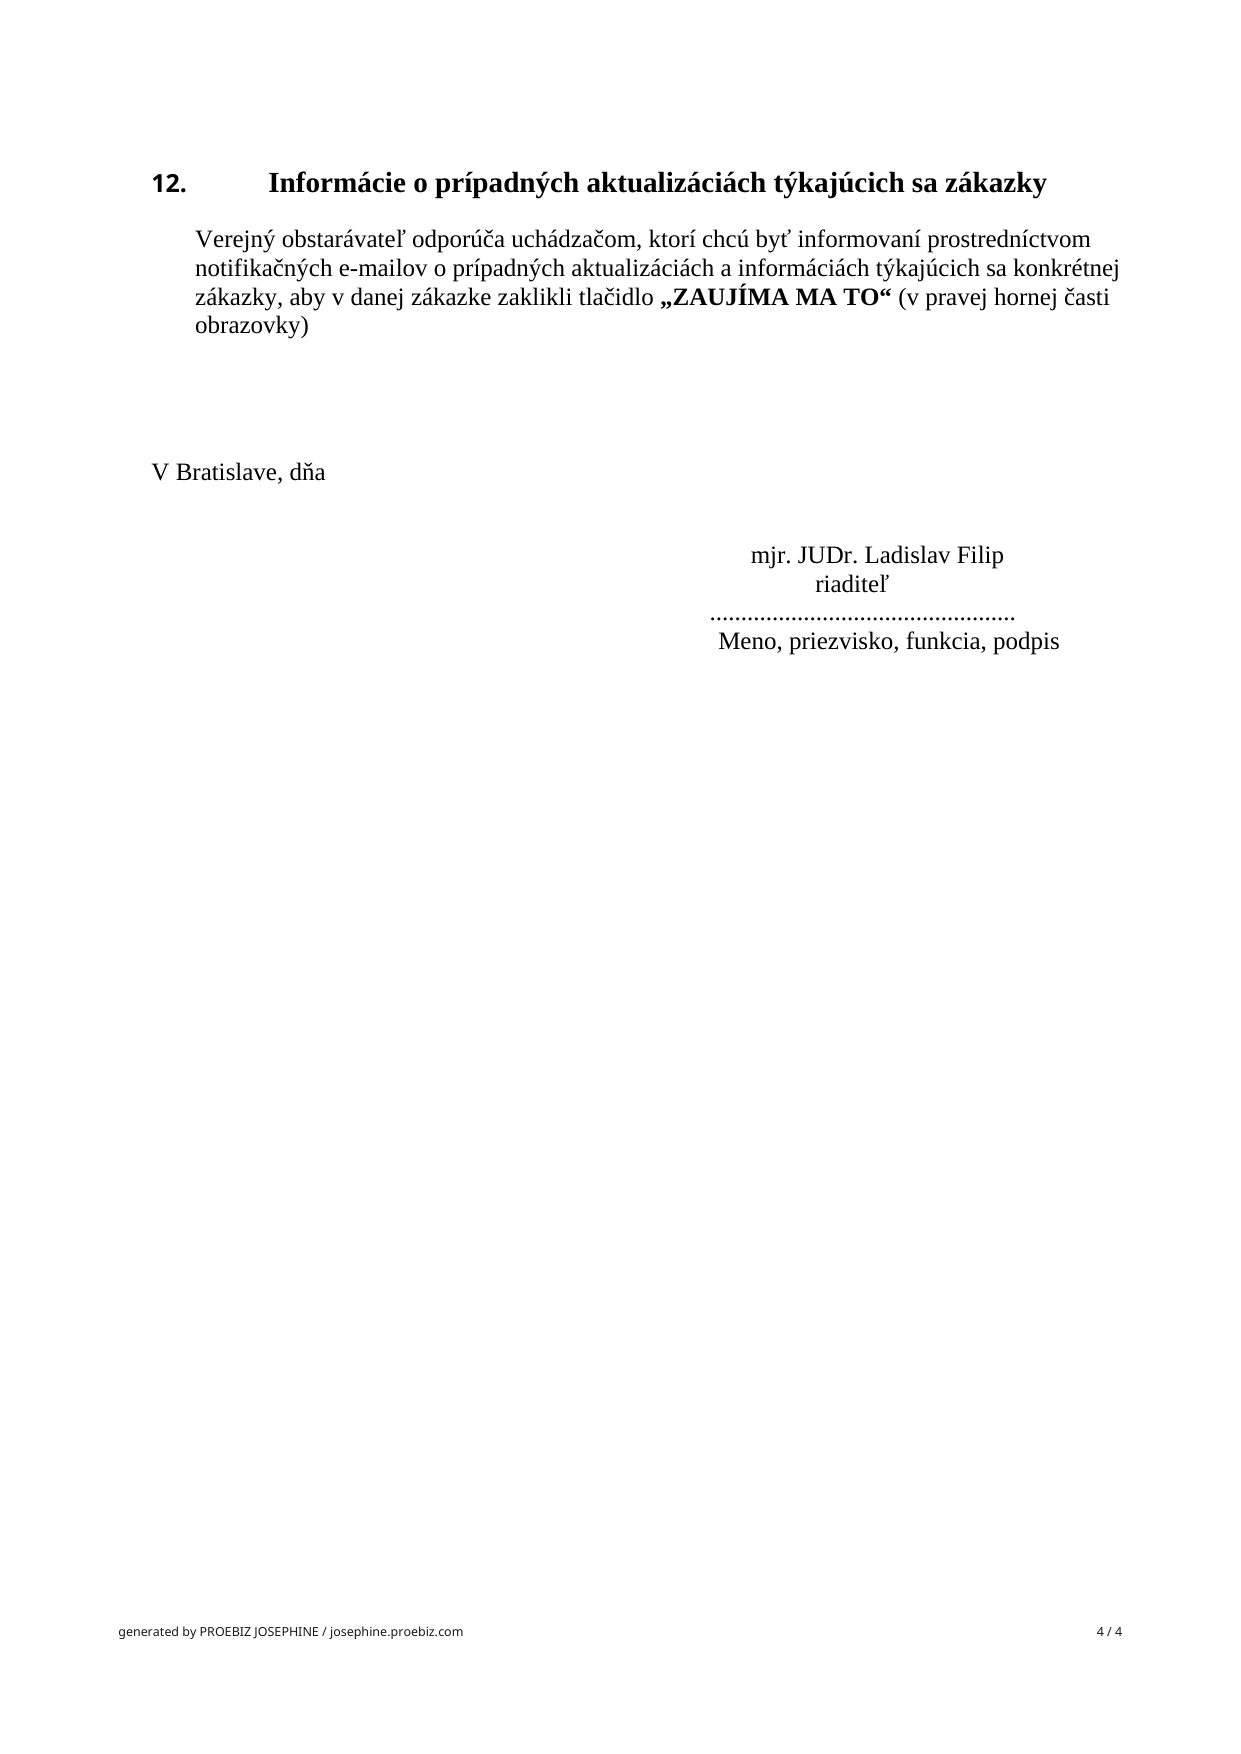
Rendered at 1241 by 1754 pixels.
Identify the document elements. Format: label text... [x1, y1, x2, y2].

list Verejný obstarávateľ odporúča uchádzačom, ktorí chcú byť informovaní prostredníctvom notifikačných e-mailov o prípadných aktualizáciách a informáciách týkajúcich sa konkrétnej zákazky, aby v danej zákazke zaklikli tlačidlo „ZAUJÍMA MA TO“ (v pravej hornej časti obrazovky) [195, 224, 1122, 339]
list V Bratislave, dňa [151, 457, 1122, 486]
list Informácie o prípadných aktualizáciách týkajúcich sa zákazky [151, 165, 1122, 199]
text mjr. JUDr. Ladislav Filip [132, 540, 1092, 569]
text riaditeľ [132, 569, 1092, 597]
text ................................................. [132, 597, 1092, 626]
text Meno, priezvisko, funkcia, podpis [151, 626, 1122, 655]
